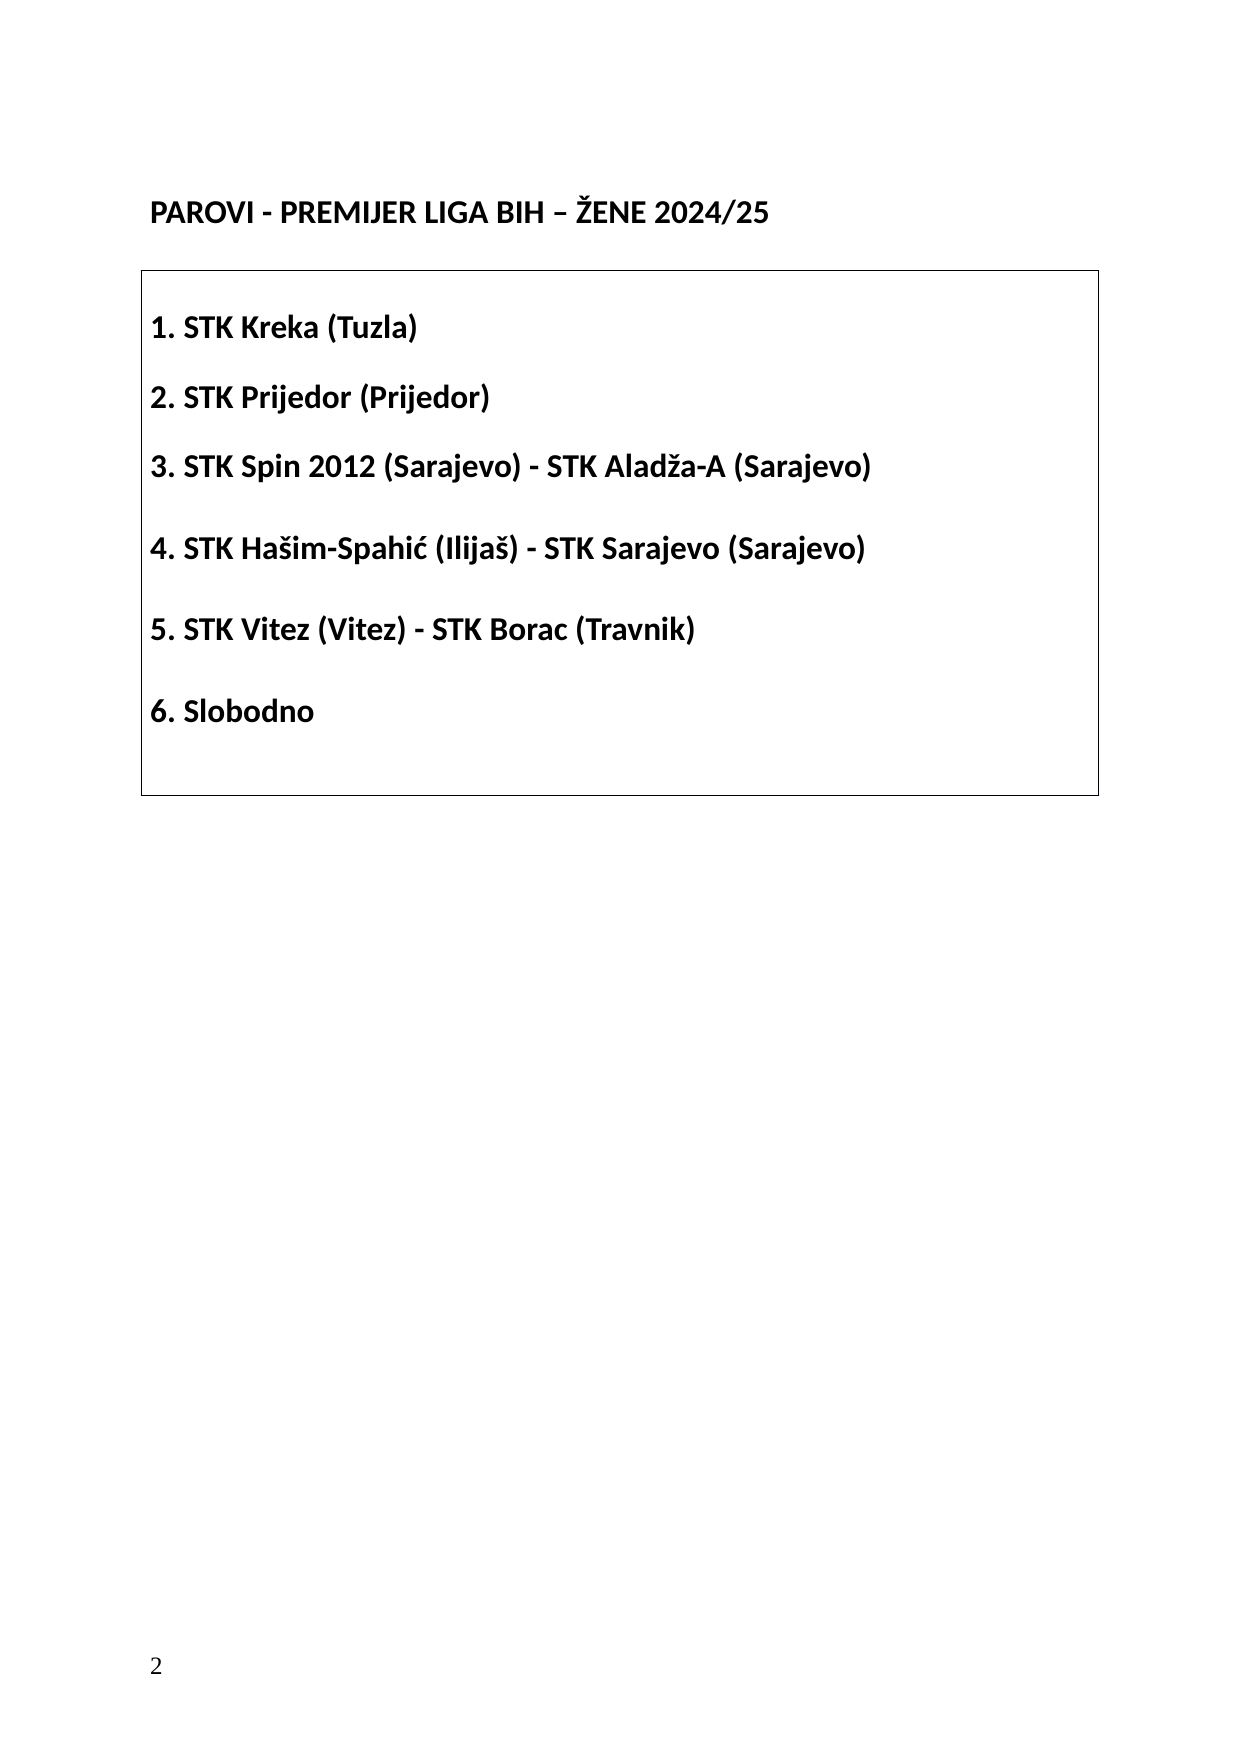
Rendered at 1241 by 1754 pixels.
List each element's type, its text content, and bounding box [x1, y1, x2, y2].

text 3. STK Spin 2012 (Sarajevo) - STK Aladža-A (Sarajevo) [150, 446, 1090, 486]
text 1. STK Kreka (Tuzla) [150, 307, 1090, 347]
text PAROVI - PREMIJER LIGA BIH – ŽENE 2024/25 [150, 191, 1090, 231]
text 4. STK Hašim-Spahić (Ilijaš) - STK Sarajevo (Sarajevo) [150, 527, 1090, 568]
text 5. STK Vitez (Vitez) - STK Borac (Travnik) [150, 608, 1090, 649]
text 2. STK Prijedor (Prijedor) [150, 376, 1090, 417]
text 6. Slobodno [150, 690, 1090, 731]
